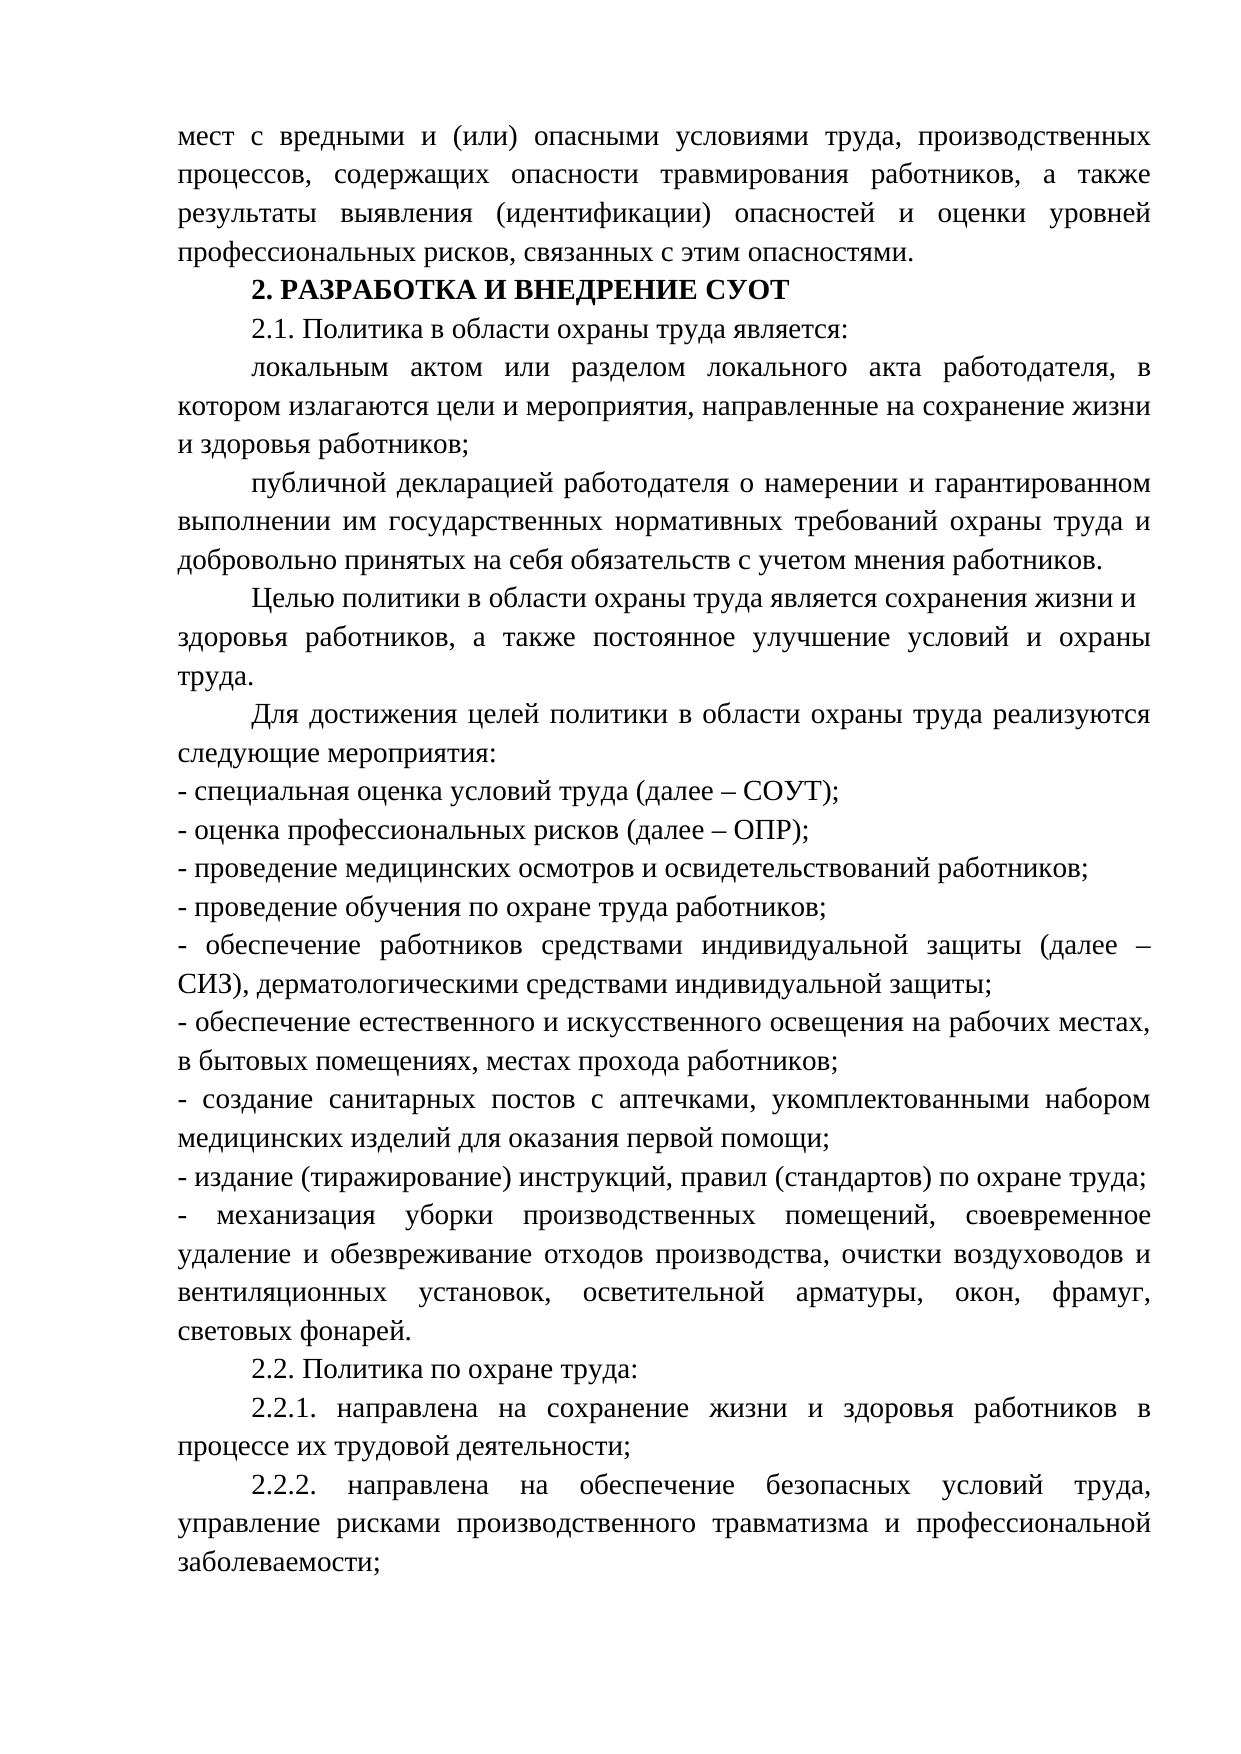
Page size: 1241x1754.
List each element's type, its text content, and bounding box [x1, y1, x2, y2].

text 2.1. Политика в области охраны труда является: [177, 311, 1152, 344]
text - проведение обучения по охране труда работников; [177, 889, 1152, 922]
text - оценка профессиональных рисков (далее – ОПР); [177, 812, 1152, 845]
text - проведение медицинских осмотров и освидетельствований работников; [177, 850, 1152, 884]
text локальным актом или разделом локального акта работодателя, в котором излагаются цели и мероприятия, направленные на сохранение жизни и здоровья работников; [177, 349, 1152, 460]
text - создание санитарных постов с аптечками, укомплектованными набором медицинских изделий для оказания первой помощи; [177, 1082, 1152, 1154]
text 2.2.1. направлена на сохранение жизни и здоровья работников в процессе их трудовой деятельности; [177, 1390, 1152, 1462]
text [177, 118, 1152, 267]
text 2.2. Политика по охране труда: [177, 1351, 1152, 1385]
text публичной декларацией работодателя о намерении и гарантированном выполнении им государственных нормативных требований охраны труда и добровольно принятых на себя обязательств с учетом мнения работников. [177, 465, 1152, 576]
text Целью политики в области охраны труда является сохранения жизни и [177, 581, 1152, 614]
text 2. РАЗРАБОТКА И ВНЕДРЕНИЕ СУОТ [177, 272, 1152, 306]
text Для достижения целей политики в области охраны труда реализуются следующие мероприятия: [177, 696, 1152, 768]
text - механизация уборки производственных помещений, своевременное удаление и обезвреживание отходов производства, очистки воздуховодов и вентиляционных установок, осветительной арматуры, окон, фрамуг, световых фонарей. [177, 1197, 1152, 1346]
text - издание (тиражирование) инструкций, правил (стандартов) по охране труда; [177, 1159, 1152, 1192]
text здоровья работников, а также постоянное улучшение условий и охраны труда. [177, 619, 1152, 691]
text - обеспечение естественного и искусственного освещения на рабочих местах, в бытовых помещениях, местах прохода работников; [177, 1004, 1152, 1077]
text - обеспечение работников средствами индивидуальной защиты (далее – СИЗ), дерматологическими средствами индивидуальной защиты; [177, 927, 1152, 999]
text 2.2.2. направлена на обеспечение безопасных условий труда, управление рисками производственного травматизма и профессиональной заболеваемости; [177, 1467, 1152, 1578]
text - специальная оценка условий труда (далее – СОУТ); [177, 773, 1152, 807]
